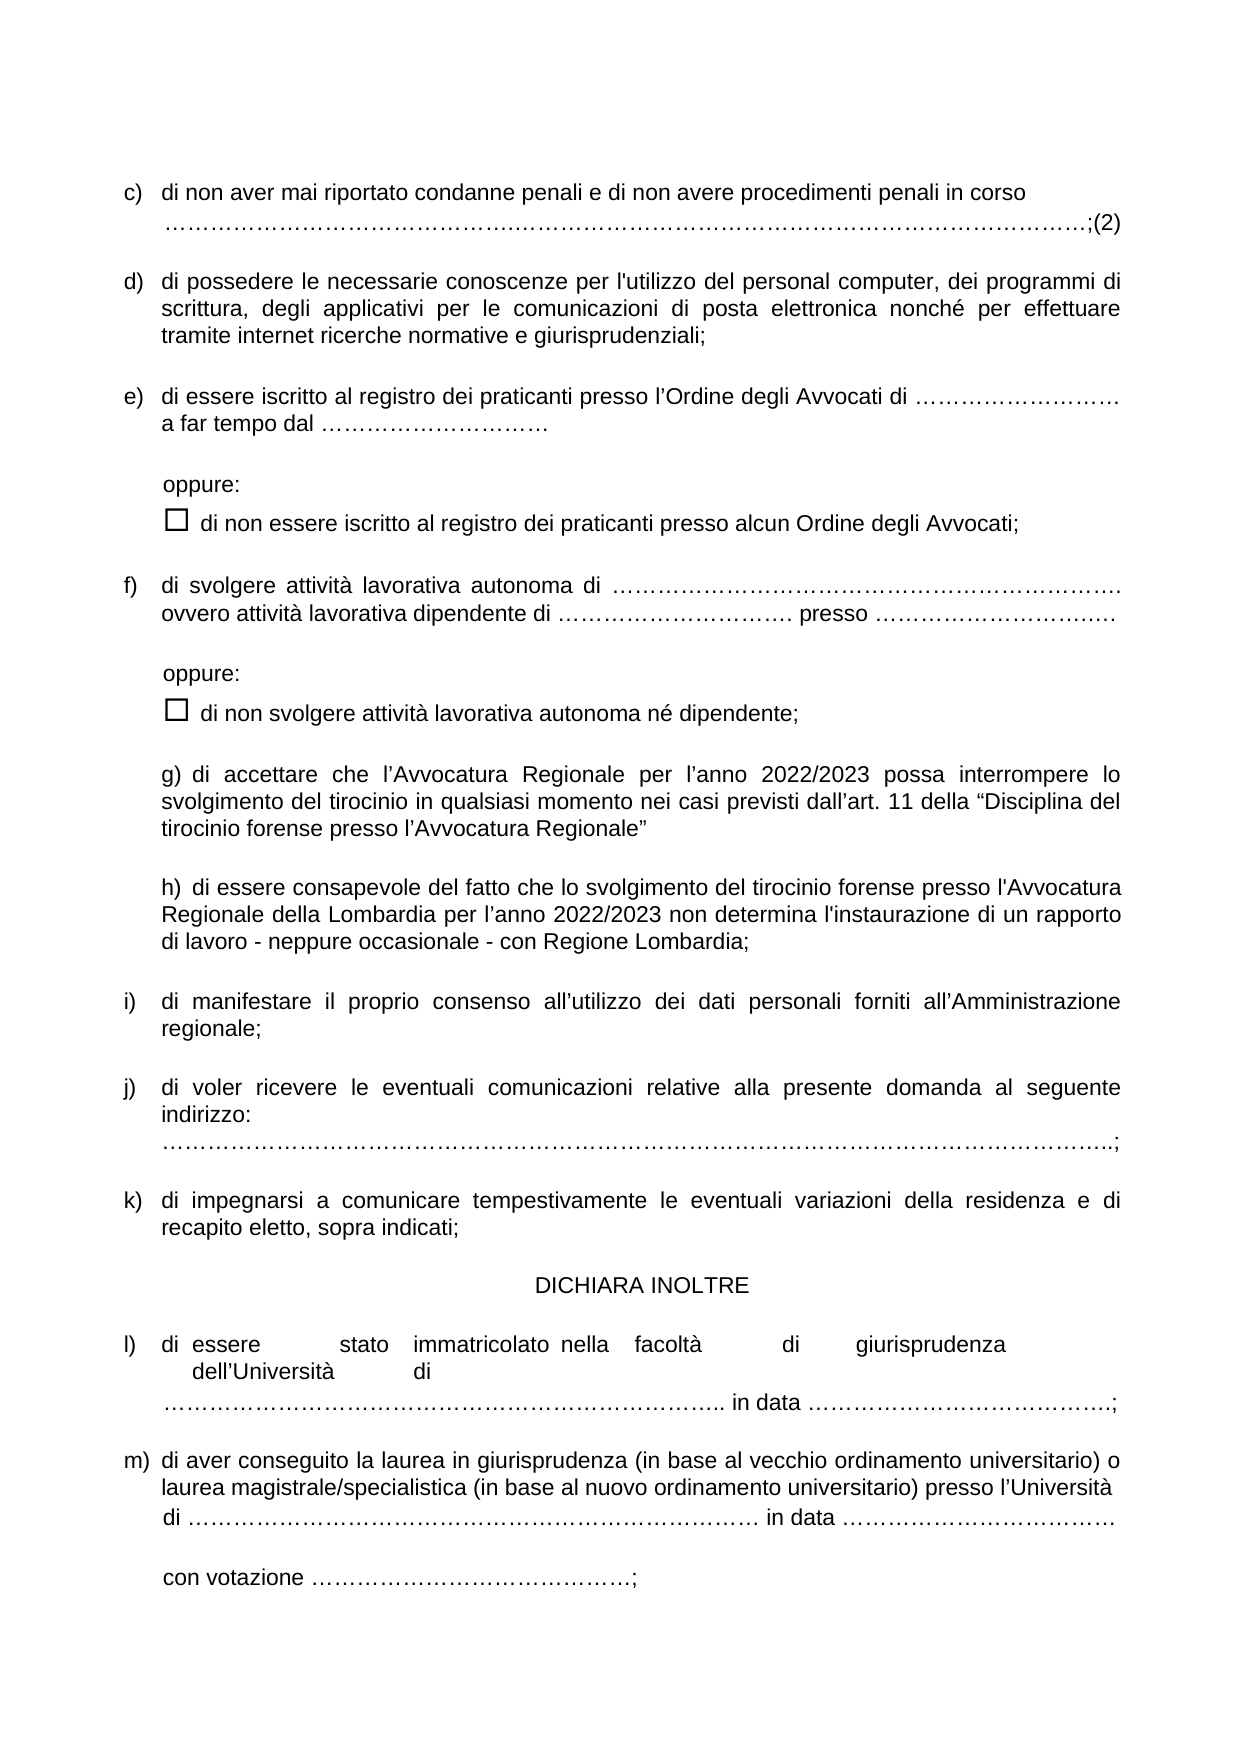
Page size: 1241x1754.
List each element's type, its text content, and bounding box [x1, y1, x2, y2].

text oppure: [163, 471, 1122, 497]
list di possedere le necessarie conoscenze per l'utilizzo del personal computer, dei programmi di scrittura, degli applicativi per le comunicazioni di posta elettronica nonché per effettuare tramite internet ricerche normative e giurisprudenziali; [123, 268, 1122, 349]
text di ………………………………………………………………… in data ……………………………… [163, 1504, 1122, 1530]
list di aver conseguito la laurea in giurisprudenza (in base al vecchio ordinamento universitario) o laurea magistrale/specialistica (in base al nuovo ordinamento universitario) presso l’Università [123, 1447, 1122, 1501]
list di essere consapevole del fatto che lo svolgimento del tirocinio forense presso l'Avvocatura Regionale della Lombardia per l’anno 2022/2023 non determina l'instaurazione di un rapporto di lavoro - neppure occasionale - con Regione Lombardia; [161, 873, 1122, 954]
text ……………………………………………………………….. in data ………………………………….; [163, 1388, 1122, 1415]
list di voler ricevere le eventuali comunicazioni relative alla presente domanda al seguente indirizzo: ……………………………………………………………………………………………………………..; [123, 1074, 1122, 1154]
list di non svolgere attività lavorativa autonoma né dipendente; [163, 700, 1122, 728]
list di essere stato immatricolato nella facoltà di giurisprudenza dell’Università di [123, 1331, 1122, 1384]
list di non aver mai riportato condanne penali e di non avere procedimenti penali in corso [123, 179, 1122, 205]
list di manifestare il proprio consenso all’utilizzo dei dati personali forniti all’Amministrazione regionale; [123, 988, 1122, 1041]
list di accettare che l’Avvocatura Regionale per l’anno 2022/2023 possa interrompere lo svolgimento del tirocinio in qualsiasi momento nei casi previsti dall’art. 11 della “Disciplina del tirocinio forense presso l’Avvocatura Regionale” [161, 761, 1122, 841]
text ……………………………………….…………………………………………………………………;(2) [118, 208, 1121, 235]
list di non essere iscritto al registro dei praticanti presso alcun Ordine degli Avvocati; [163, 510, 1122, 538]
list di essere iscritto al registro dei praticanti presso l’Ordine degli Avvocati di ……………………… a far tempo dal ………………………… [123, 383, 1122, 436]
list di impegnarsi a comunicare tempestivamente le eventuali variazioni della residenza e di recapito eletto, sopra indicati; [123, 1187, 1122, 1240]
list di svolgere attività lavorativa autonoma di …………………………………………………………. ovvero attività lavorativa dipendente di …………………………. presso ……………………….…. [123, 572, 1122, 626]
subtitle DICHIARA INOLTRE [162, 1272, 1122, 1299]
text con votazione ……………………………………; [163, 1563, 1122, 1590]
text oppure: [163, 660, 1122, 687]
